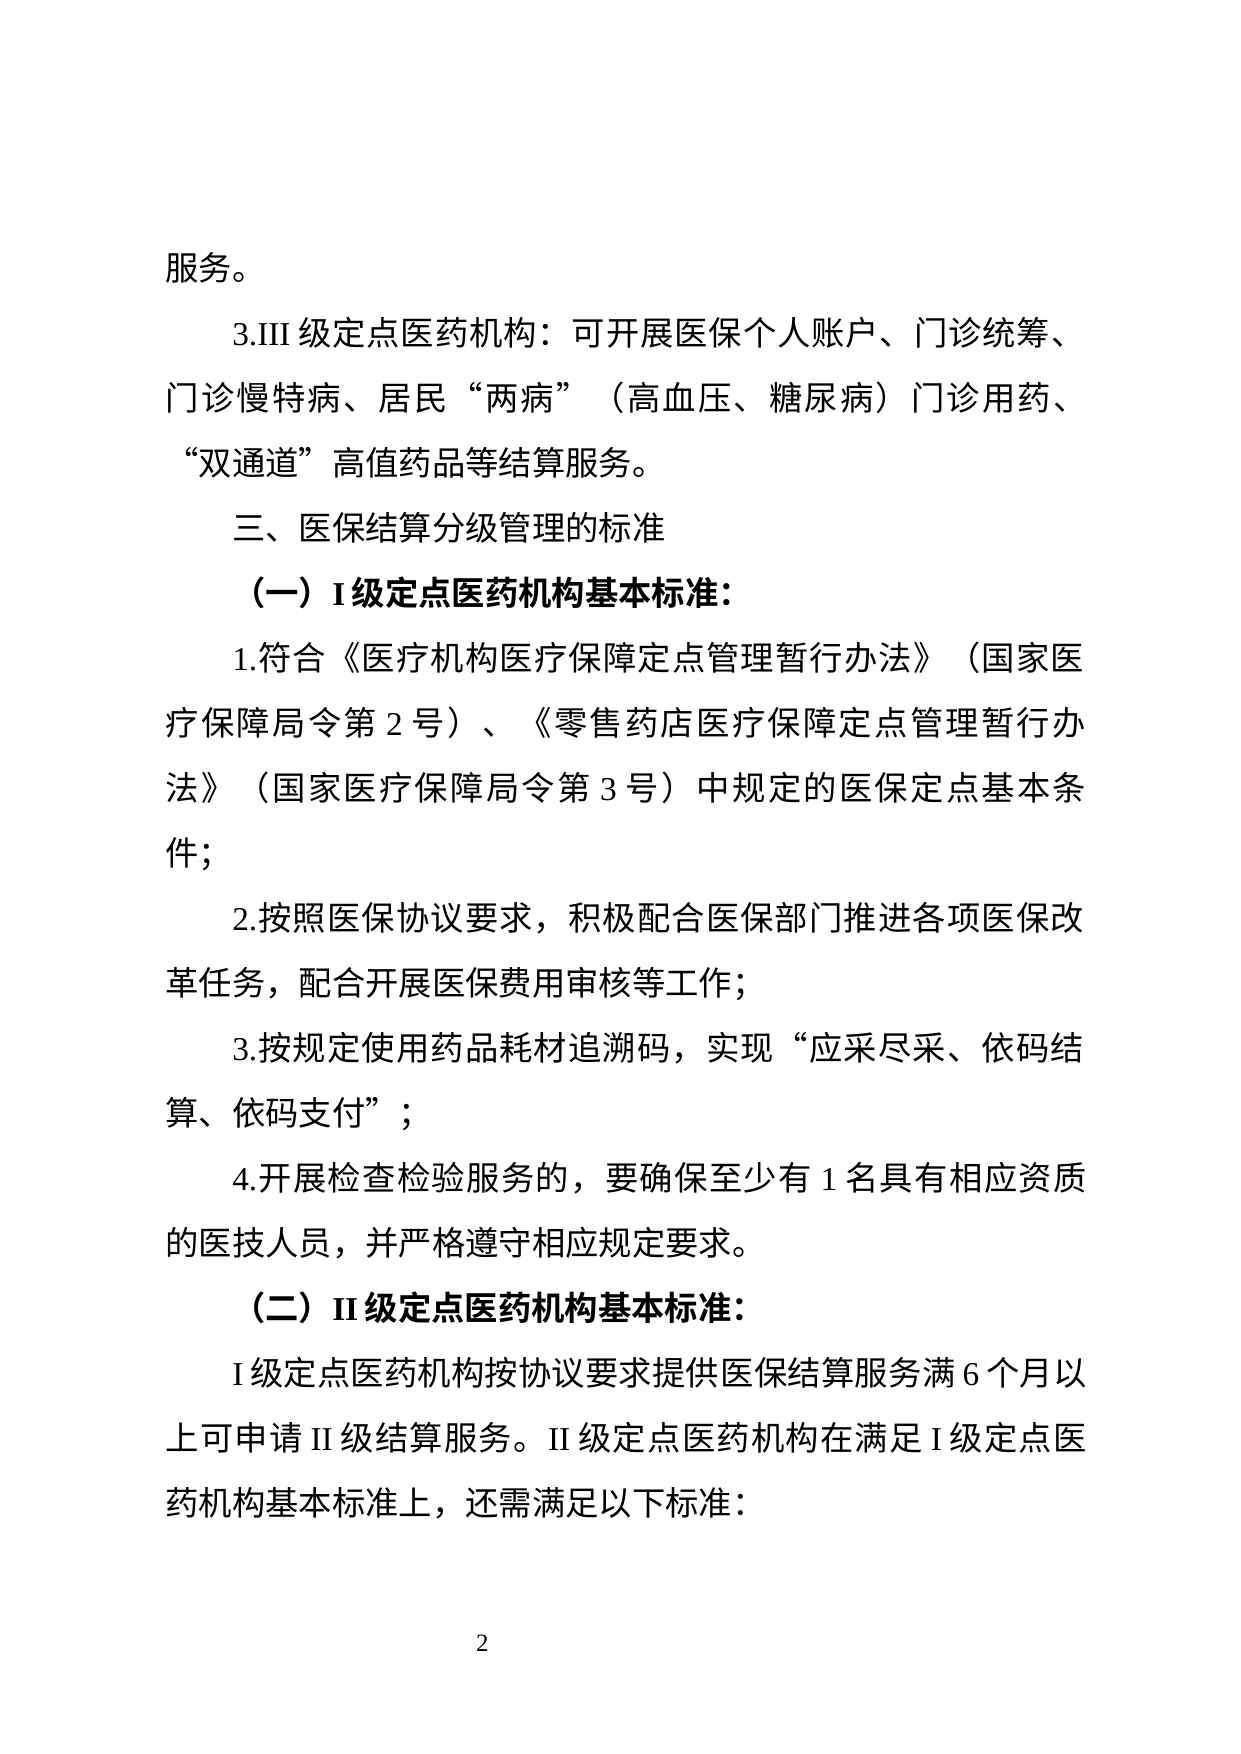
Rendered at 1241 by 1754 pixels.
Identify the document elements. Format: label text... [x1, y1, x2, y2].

text （一）I级定点医药机构基本标准： [165, 558, 1087, 623]
text 1.符合《医疗机构医疗保障定点管理暂行办法》（国家医疗保障局令第2号）、《零售药店医疗保障定点管理暂行办法》（国家医疗保障局令第3号）中规定的医保定点基本条件； [165, 623, 1087, 883]
text 3.III级定点医药机构：可开展医保个人账户、门诊统筹、门诊慢特病、居民“两病”（高血压、糖尿病）门诊用药、“双通道”高值药品等结算服务。 [165, 298, 1087, 493]
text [165, 233, 1087, 298]
text 2.按照医保协议要求，积极配合医保部门推进各项医保改革任务，配合开展医保费用审核等工作； [165, 883, 1087, 1013]
text 三、医保结算分级管理的标准 [165, 493, 1087, 558]
text （二）II级定点医药机构基本标准： [165, 1273, 1087, 1338]
text 3.按规定使用药品耗材追溯码，实现“应采尽采、依码结算、依码支付”； [165, 1013, 1087, 1143]
text I级定点医药机构按协议要求提供医保结算服务满6个月以上可申请II级结算服务。II级定点医药机构在满足I级定点医药机构基本标准上，还需满足以下标准： [165, 1338, 1087, 1533]
text 4.开展检查检验服务的，要确保至少有1名具有相应资质的医技人员，并严格遵守相应规定要求。 [165, 1143, 1087, 1273]
